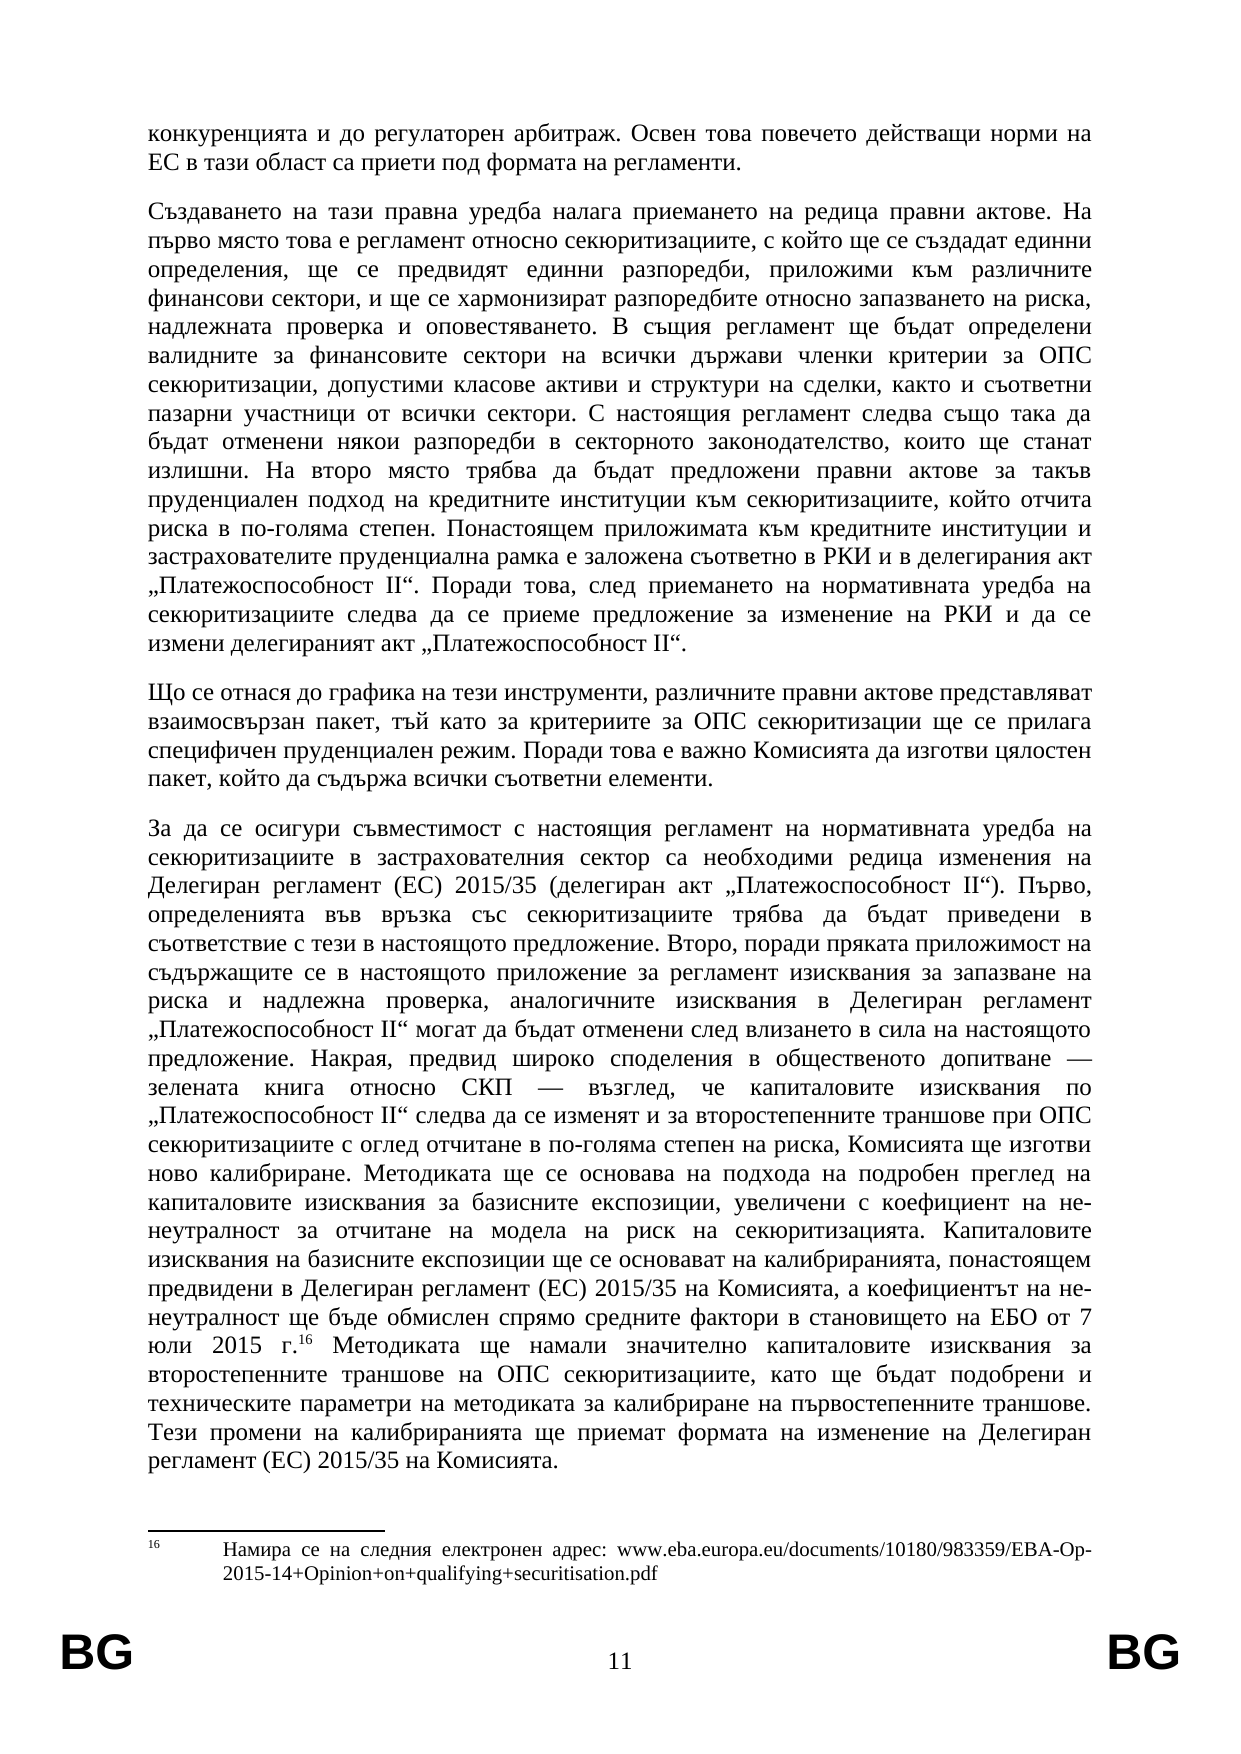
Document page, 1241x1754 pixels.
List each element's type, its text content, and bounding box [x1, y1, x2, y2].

text Що се отнася до графика на тези инструменти, различните правни актове представляват взаимосвързан пакет, тъй като за критериите за ОПС секюритизации ще се прилага специфичен пруденциален режим. Поради това е важно Комисията да изготви цялостен пакет, който да съдържа всички съответни елементи. [148, 677, 1093, 792]
text За да се осигури съвместимост с настоящия регламент на нормативната уредба на секюритизациите в застрахователния сектор са необходими редица изменения на Делегиран регламент (ЕС) 2015/35 (делегиран акт „Платежоспособност II“). Първо, определенията във връзка със секюритизациите трябва да бъдат приведени в съответствие с тези в настоящото предложение. Второ, поради пряката приложимост на съдържащите се в настоящото приложение за регламент изисквания за запазване на риска и надлежна проверка, аналогичните изисквания в Делегиран регламент „Платежоспособност II“ могат да бъдат отменени след влизането в сила на настоящото предложение. Накрая, предвид широко споделения в общественото допитване — зелената книга относно СКП — възглед, че капиталовите изисквания по „Платежоспособност II“ следва да се изменят и за второстепенните траншове при ОПС секюритизациите с оглед отчитане в по-голяма степен на риска, Комисията ще изготви ново калибриране. Методиката ще се основава на подхода на подробен преглед на капиталовите изисквания за базисните експозиции, увеличени с коефициент на не-неутралност за отчитане на модела на риск на секюритизацията. Капиталовите изисквания на базисните експозиции ще се основават на калибриранията, понастоящем предвидени в Делегиран регламент (ЕС) 2015/35 на Комисията, а коефициентът на не-неутралност ще бъде обмислен спрямо средните фактори в становището на ЕБО от 7 юли 2015 г. Методиката ще намали значително капиталовите изисквания за второстепенните траншове на ОПС секюритизациите, като ще бъдат подобрени и техническите параметри на методиката за калибриране на първостепенните траншове. Тези промени на калибриранията ще приемат формата на изменение на Делегиран регламент (ЕС) 2015/35 на Комисията. [148, 813, 1093, 1474]
text Създаването на тази правна уредба налага приемането на редица правни актове. На първо място това е регламент относно секюритизациите, с който ще се създадат единни определения, ще се предвидят единни разпоредби, приложими към различните финансови сектори, и ще се хармонизират разпоредбите относно запазването на риска, надлежната проверка и оповестяването. В същия регламент ще бъдат определени валидните за финансовите сектори на всички държави членки критерии за ОПС секюритизации, допустими класове активи и структури на сделки, както и съответни пазарни участници от всички сектори. С настоящия регламент следва също така да бъдат отменени някои разпоредби в секторното законодателство, които ще станат излишни. На второ място трябва да бъдат предложени правни актове за такъв пруденциален подход на кредитните институции към секюритизациите, който отчита риска в по-голяма степен. Понастоящем приложимата към кредитните институции и застрахователите пруденциална рамка е заложена съответно в РКИ и в делегирания акт „Платежоспособност II“. Поради това, след приемането на нормативната уредба на секюритизациите следва да се приеме предложение за изменение на РКИ и да се измени делегираният акт „Платежоспособност II“. [148, 196, 1093, 656]
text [148, 118, 1093, 176]
